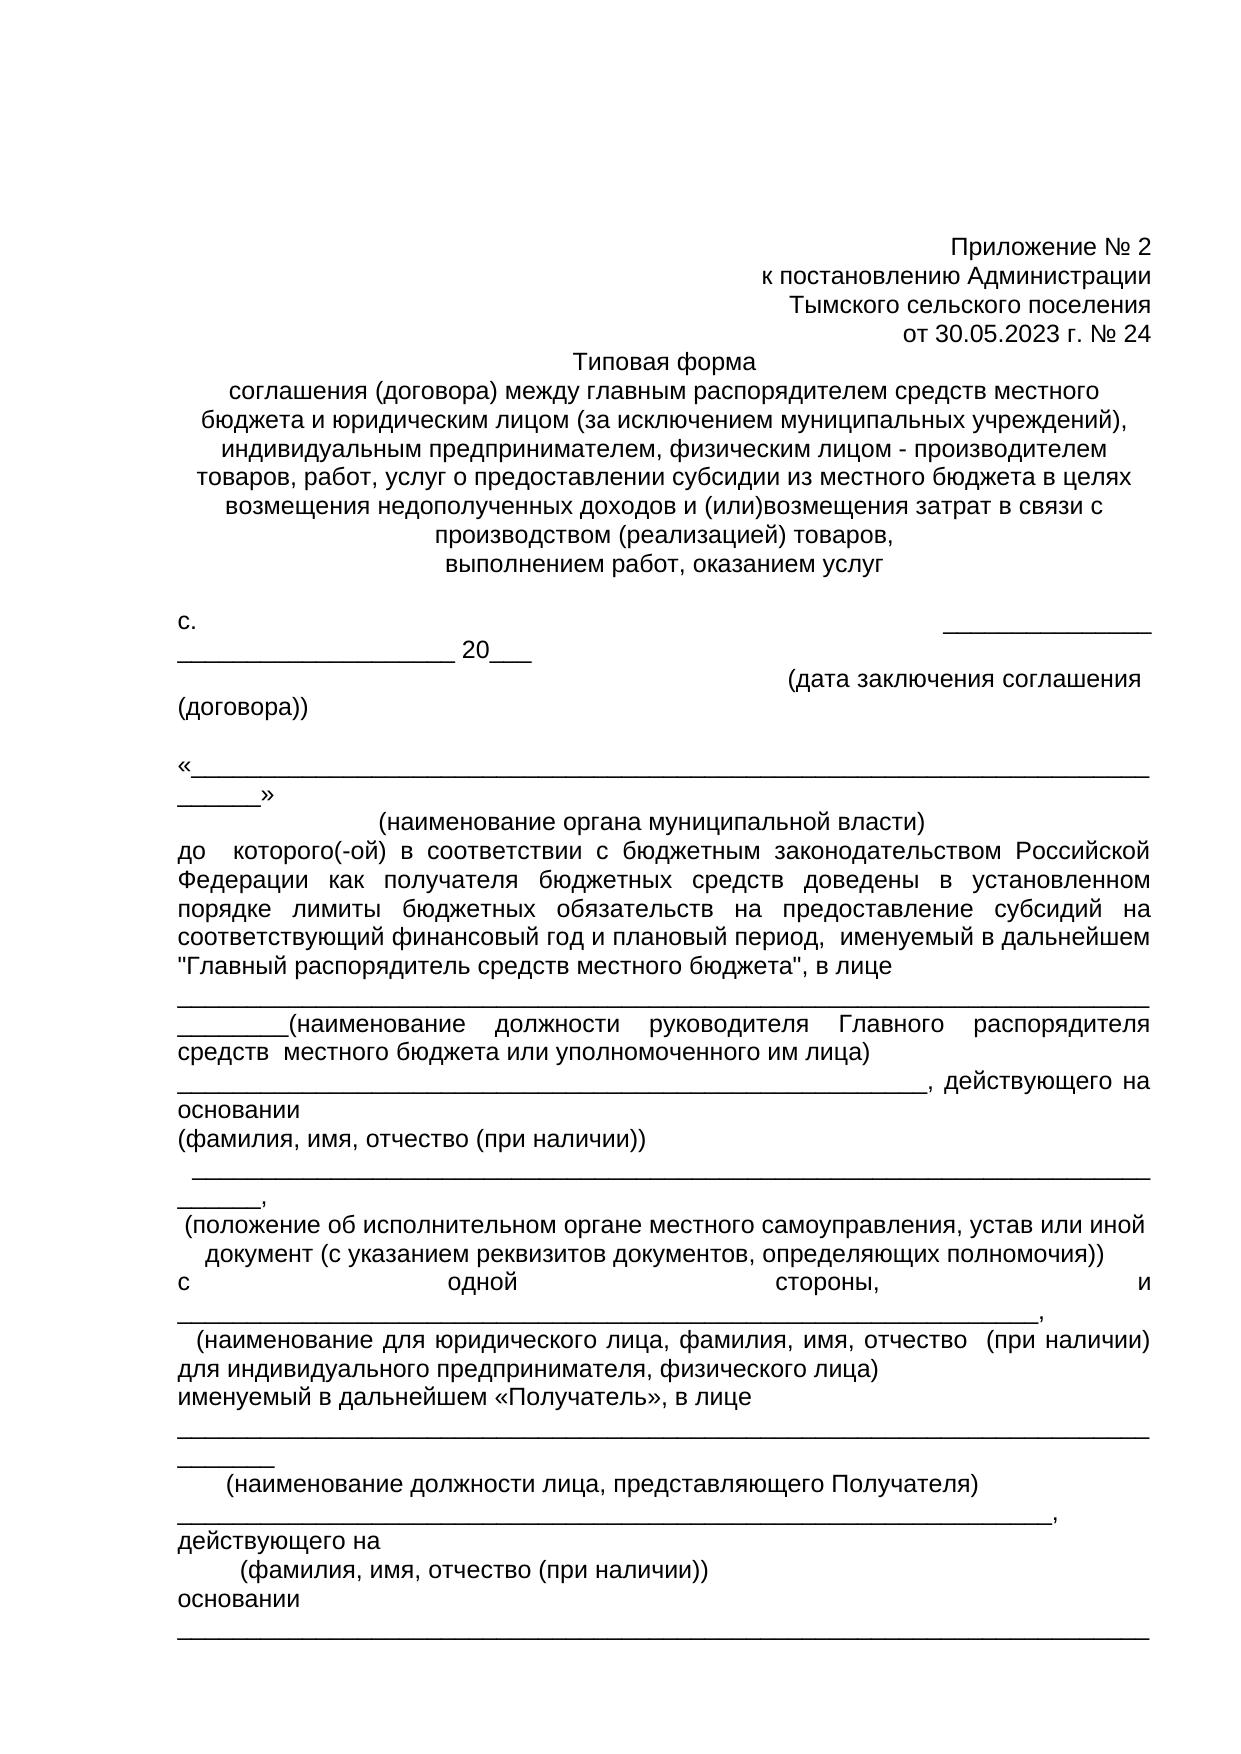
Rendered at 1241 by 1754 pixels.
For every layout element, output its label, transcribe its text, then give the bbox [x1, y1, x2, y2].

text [177, 1584, 1152, 1641]
text (фамилия, имя, отчество (при наличии)) [177, 1555, 1152, 1584]
text Приложение № 2 [177, 232, 1152, 261]
text «___________________________________________________________________________» [177, 750, 1152, 807]
text от 30.05.2023 г. № 24 [177, 319, 1152, 347]
text до которого(-ой) в соответствии с бюджетным законодательством Российской Федерации как получателя бюджетных средств доведены в установленном порядке лимиты бюджетных обязательств на предоставление субсидий на соответствующий финансовый год и плановый период, именуемый в дальнейшем "Главный распорядитель средств местного бюджета", в лице [177, 836, 1152, 980]
text (наименование для юридического лица, фамилия, имя, отчество (при наличии) для индивидуального предпринимателя, физического лица) [177, 1325, 1152, 1382]
text к постановлению Администрации [177, 261, 1152, 290]
text (наименование должности лица, представляющего Получателя) [177, 1469, 1152, 1497]
text _______________________________________________________________, действующего на [177, 1497, 1152, 1555]
text ______________________________________________________, действующего на основании [177, 1066, 1152, 1124]
text именуемый в дальнейшем «Получатель», в лице [177, 1382, 1152, 1411]
text документ (с указанием реквизитов документов, определяющих полномочия)) [177, 1239, 1152, 1267]
text с одной стороны, и ______________________________________________________________, [177, 1267, 1152, 1325]
text выполнением работ, оказанием услуг [177, 549, 1152, 577]
text _____________________________________________________________________________ [177, 1411, 1152, 1469]
text с. _______________ ____________________ 20___ [177, 606, 1152, 664]
text (дата заключения соглашения (договора)) [177, 664, 1152, 721]
text Типовая форма [177, 347, 1152, 376]
text соглашения (договора) между главным распорядителем средств местного бюджета и юридическим лицом (за исключением муниципальных учреждений), индивидуальным предпринимателем, физическим лицом - производителем товаров, работ, услуг о предоставлении субсидии из местного бюджета в целях возмещения недополученных доходов и (или)возмещения затрат в связи с производством (реализацией) товаров, [177, 376, 1152, 549]
text (фамилия, имя, отчество (при наличии)) [177, 1124, 1152, 1152]
text ___________________________________________________________________________, [177, 1152, 1152, 1210]
text (наименование органа муниципальной власти) [177, 807, 1152, 836]
text Тымского сельского поселения [177, 290, 1152, 319]
text ______________________________________________________________________________(наименование должности руководителя Главного распорядителя средств местного бюджета или уполномоченного им лица) [177, 980, 1152, 1066]
text (положение об исполнительном органе местного самоуправления, устав или иной [177, 1210, 1152, 1239]
